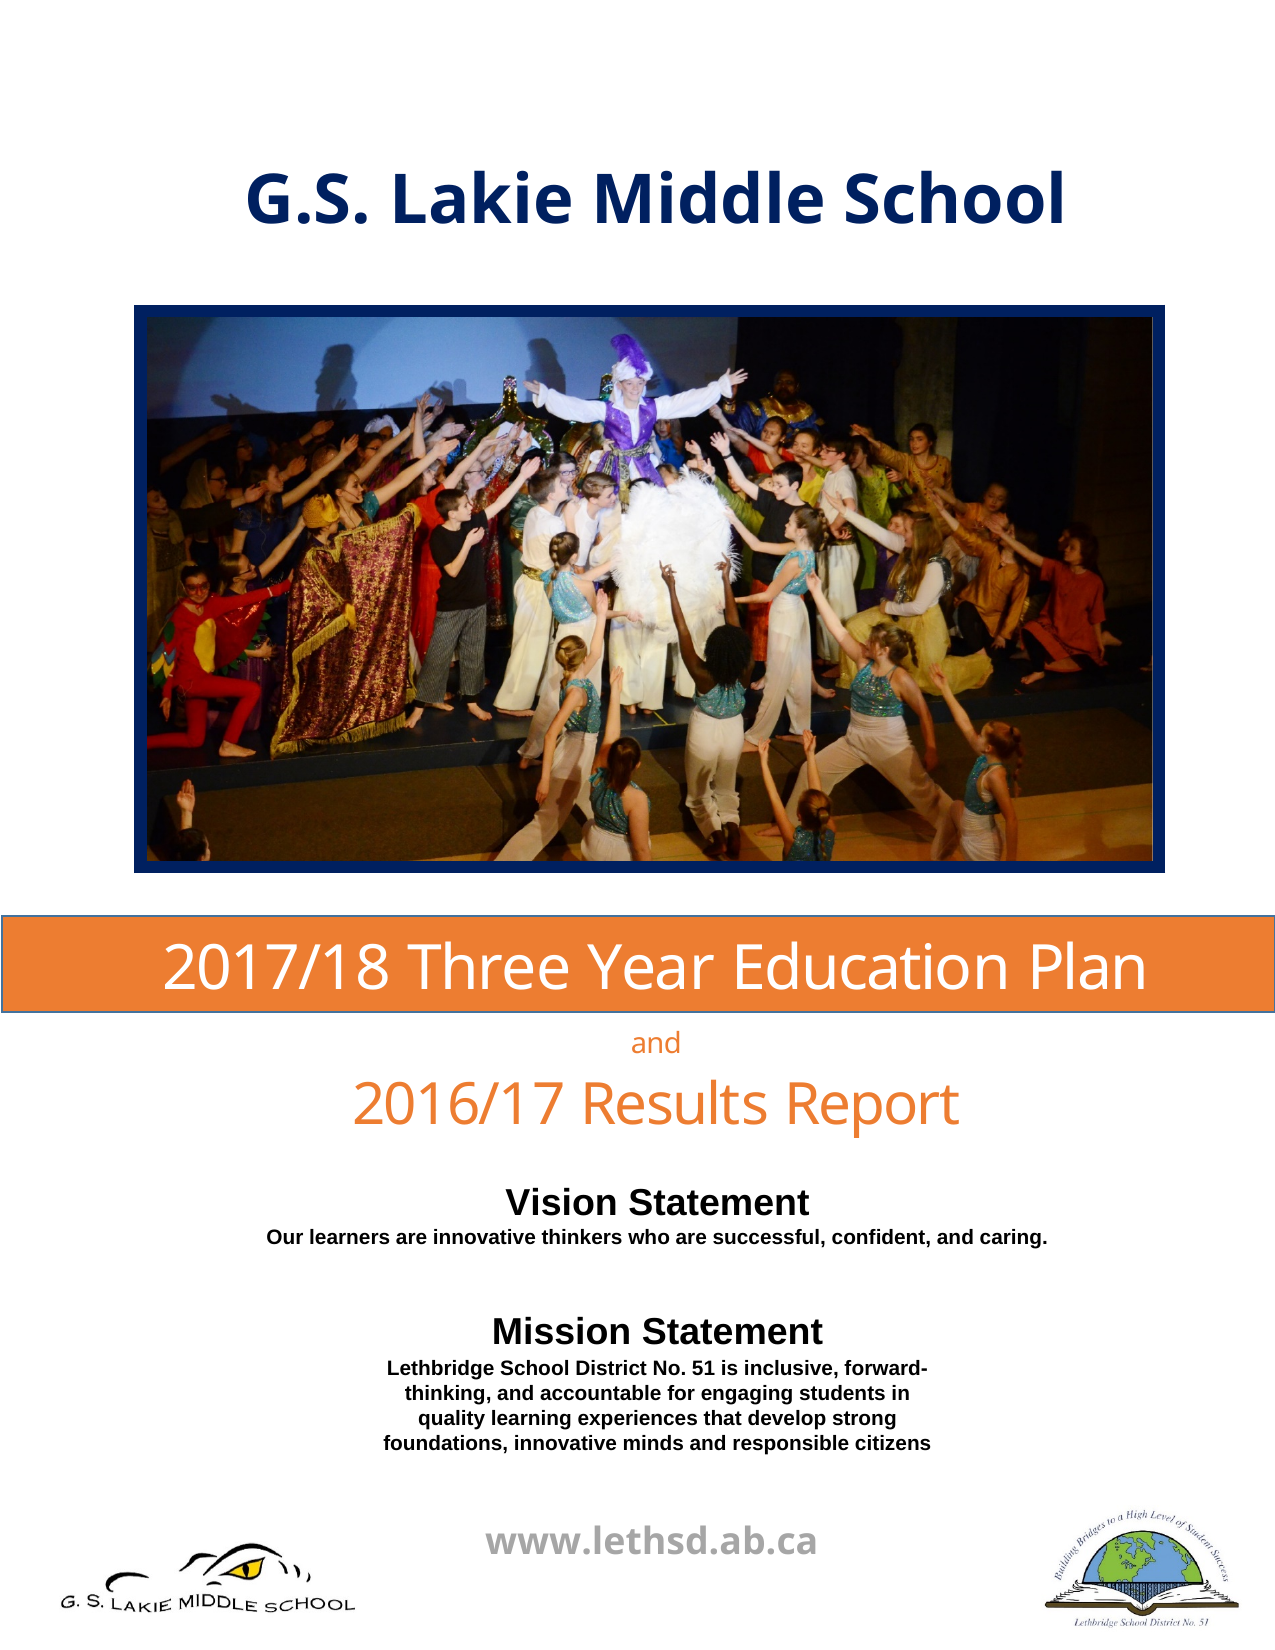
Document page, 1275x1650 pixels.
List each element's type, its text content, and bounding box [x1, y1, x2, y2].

text G.S. Lakie Middle School [150, 150, 1162, 244]
text 2017/18 Three Year Education Plan [150, 924, 1162, 1006]
picture [147, 317, 1153, 861]
text Lethbridge School District No. 51 is inclusive, forward-thinking, and accountable for engaging students in quality learning experiences that develop strong foundations, innovative minds and responsible citizens [374, 1356, 941, 1455]
text Our learners are innovative thinkers who are successful, confident, and caring. [152, 1224, 1162, 1248]
subtitle Vision Statement [152, 1180, 1162, 1223]
text and [150, 1023, 1162, 1062]
picture [1040, 1505, 1243, 1632]
picture [48, 1524, 364, 1625]
text Mission Statement [152, 1309, 1162, 1353]
text 2016/17 Results Report [151, 1062, 1162, 1142]
